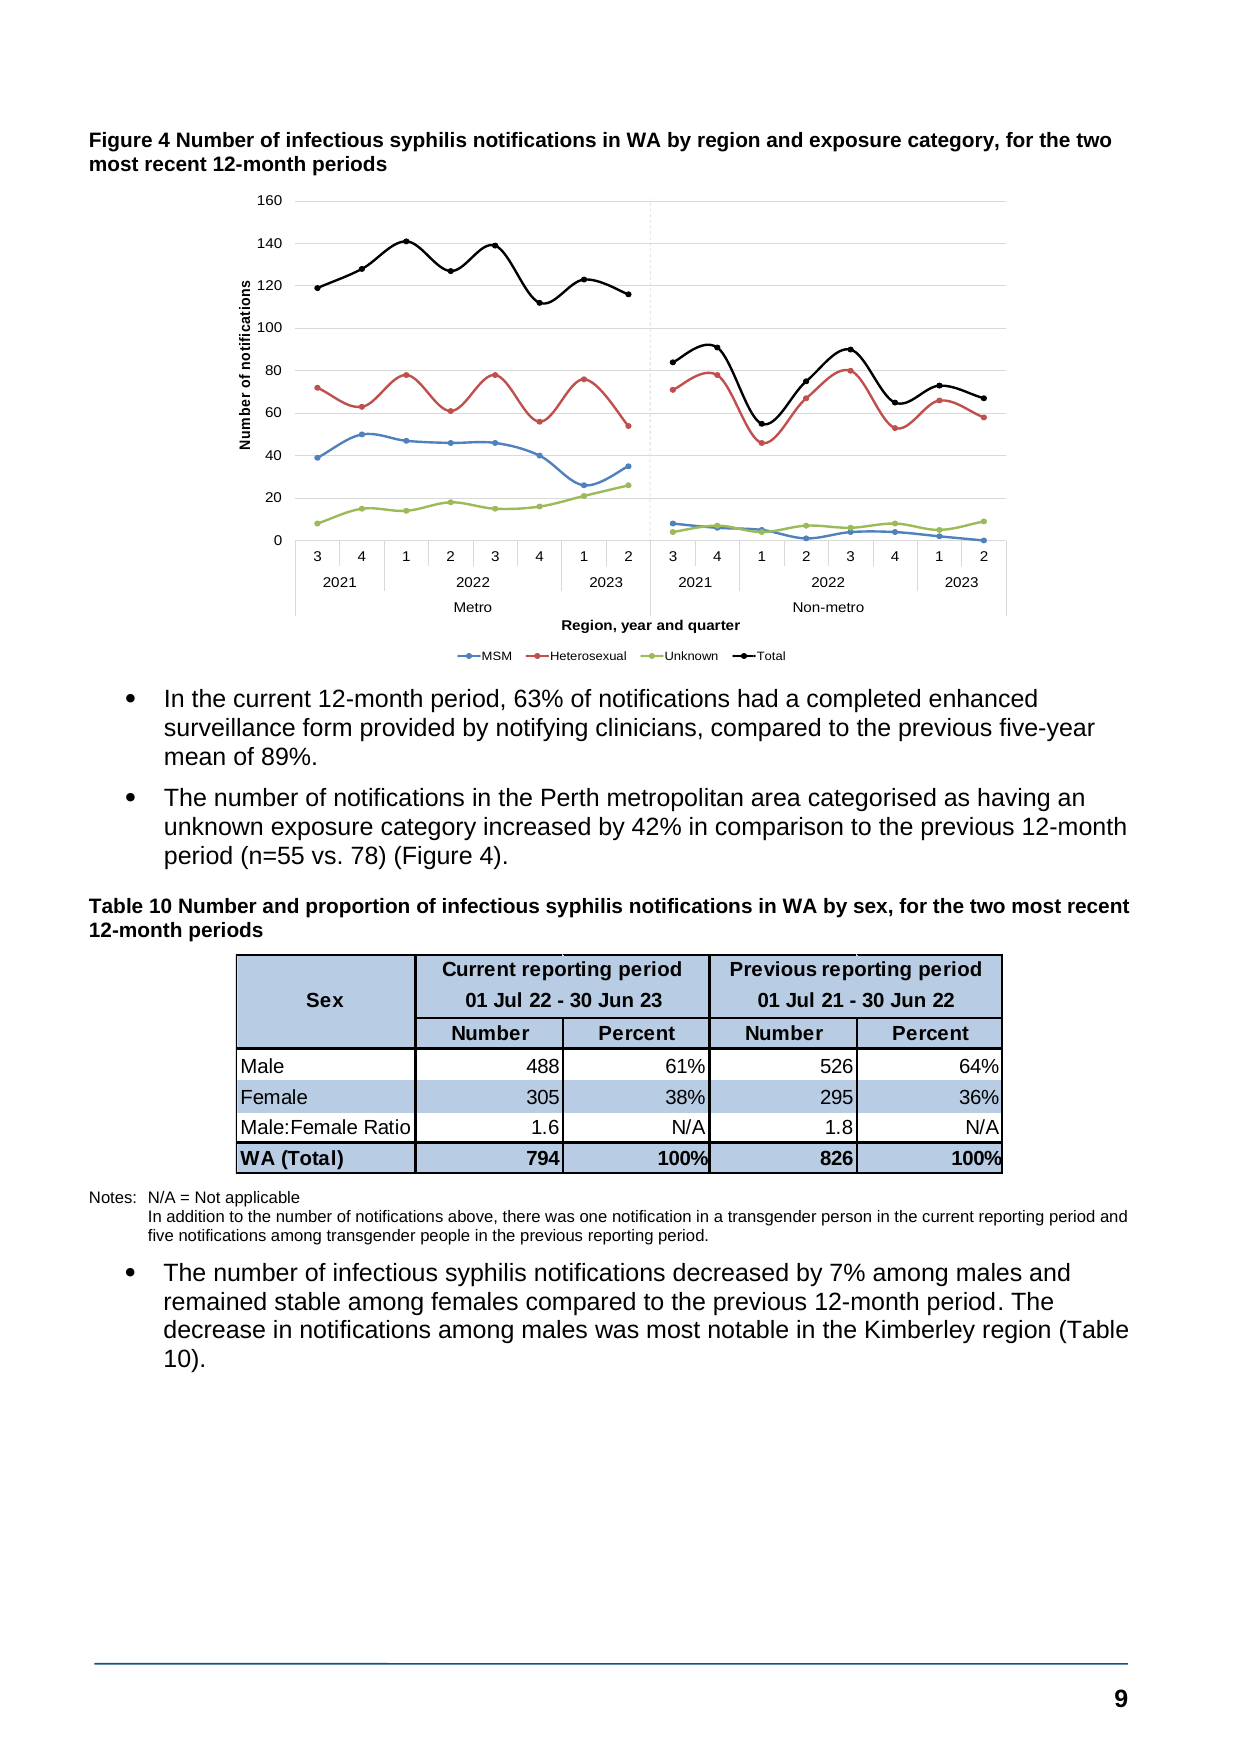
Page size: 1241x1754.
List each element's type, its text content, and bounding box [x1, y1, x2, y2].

text Table 10 Number and proportion of infectious syphilis notifications in WA by sex, for the two most recent 12-month periods [89, 894, 1152, 942]
list The number of infectious syphilis notifications decreased by 7% among males and remained stable among females compared to the previous 12-month period. The decrease in notifications among males was most notable in the Kimberley region (Table 10). [126, 1258, 1152, 1373]
text Figure 4 Number of infectious syphilis notifications in WA by region and exposure category, for the two most recent 12-month periods [89, 128, 1152, 176]
list The number of notifications in the Perth metropolitan area categorised as having an unknown exposure category increased by 42% in comparison to the previous 12-month period (n=55 vs. 78) (Figure 4). [126, 783, 1152, 869]
text Notes: N/A = Not applicable [89, 1188, 1152, 1207]
text In addition to the number of notifications above, there was one notification in a transgender person in the current reporting period and five notifications among transgender people in the previous reporting period. [148, 1207, 1152, 1245]
list In the current 12-month period, 63% of notifications had a completed enhanced surveillance form provided by notifying clinicians, compared to the previous five-year mean of 89%. [126, 684, 1152, 771]
